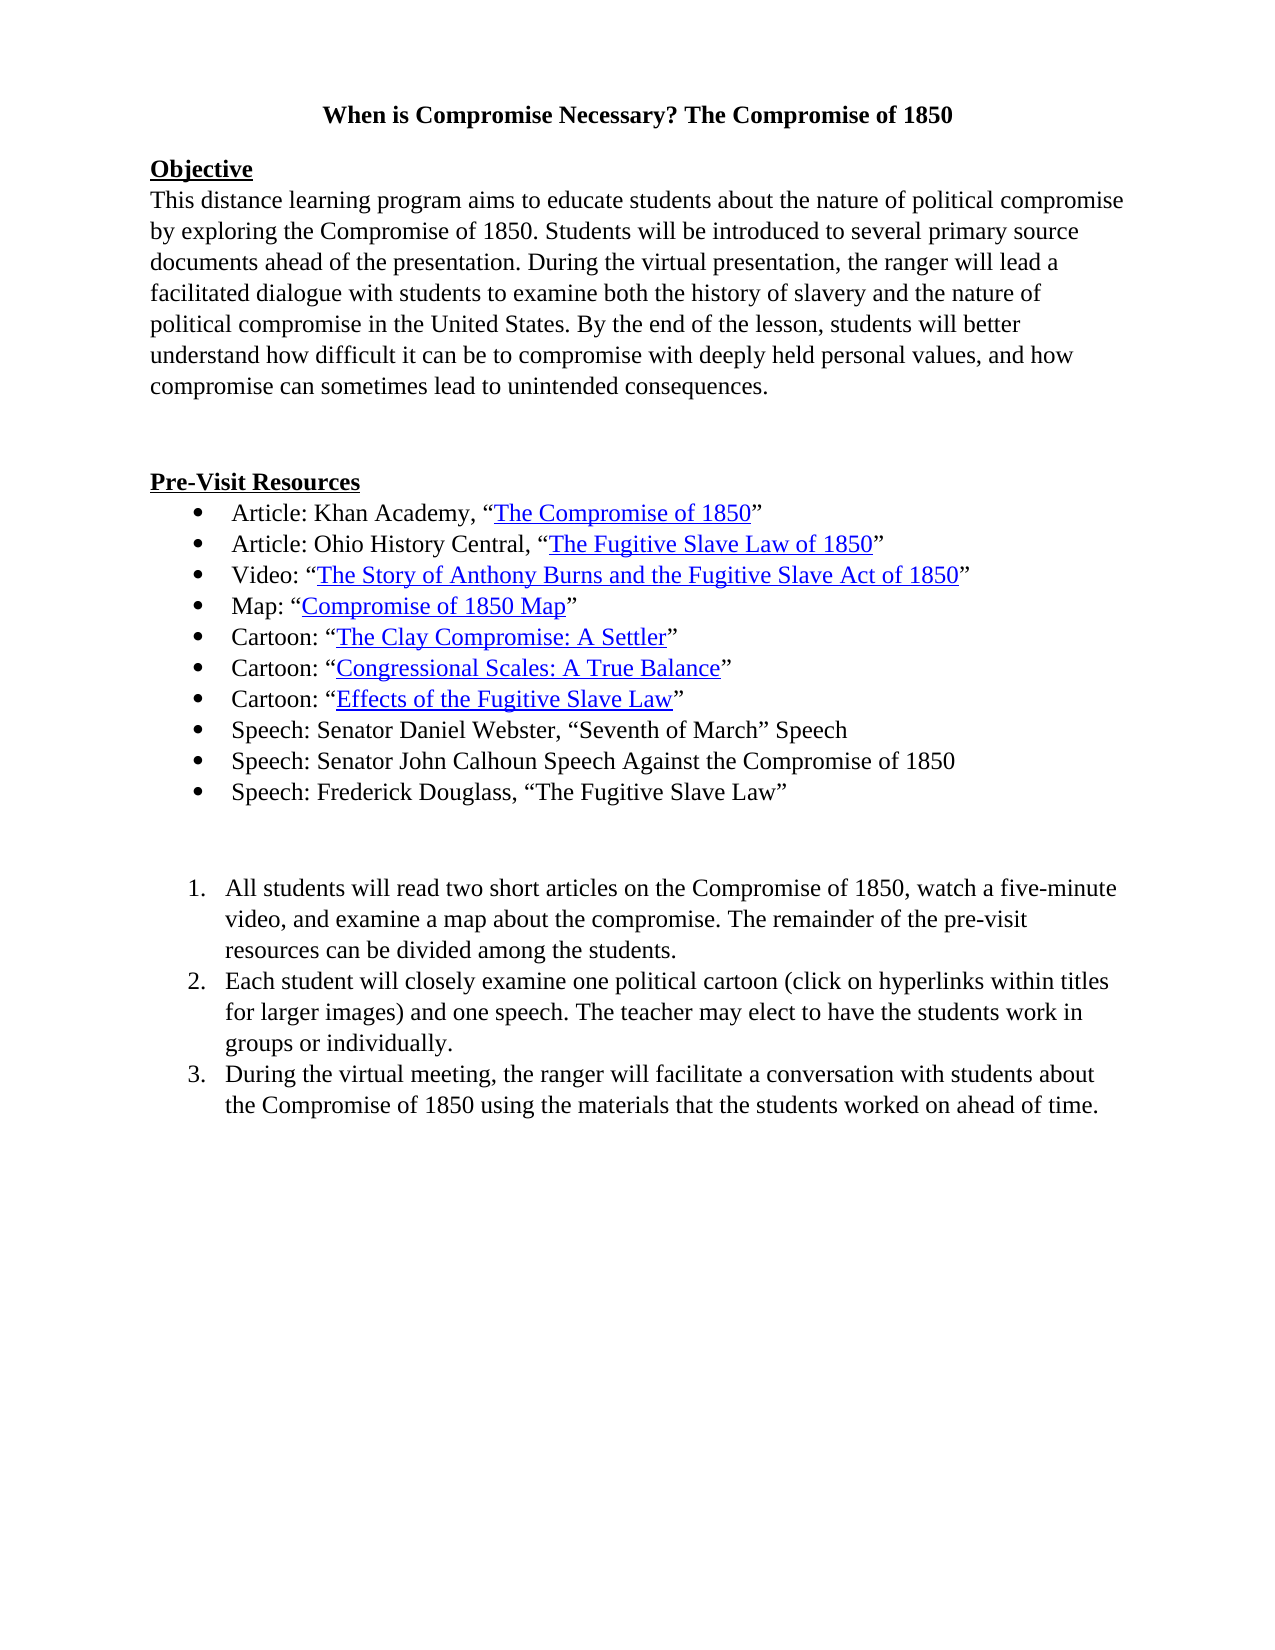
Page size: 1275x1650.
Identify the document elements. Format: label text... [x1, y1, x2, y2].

subtitle Pre-Visit Resources [150, 467, 1125, 496]
list Cartoon: “Effects of the Fugitive Slave Law” [194, 684, 1125, 713]
list During the virtual meeting, the ranger will facilitate a conversation with students about the Compromise of 1850 using the materials that the students worked on ahead of time. [187, 1059, 1125, 1119]
list Speech: Senator Daniel Webster, “Seventh of March” Speech [194, 715, 1125, 744]
list Speech: Senator John Calhoun Speech Against the Compromise of 1850 [194, 746, 1125, 775]
list Each student will closely examine one political cartoon (click on hyperlinks within titles for larger images) and one speech. The teacher may elect to have the students work in groups or individually. [187, 966, 1125, 1057]
list Map: “Compromise of 1850 Map” [194, 591, 1125, 620]
list All students will read two short articles on the Compromise of 1850, watch a five-minute video, and examine a map about the compromise. The remainder of the pre-visit resources can be divided among the students. [187, 873, 1125, 963]
list Cartoon: “The Clay Compromise: A Settler” [194, 622, 1125, 651]
list Article: Ohio History Central, “The Fugitive Slave Law of 1850” [194, 529, 1125, 558]
subtitle Objective [150, 154, 1125, 183]
list Speech: Frederick Douglass, “The Fugitive Slave Law” [194, 777, 1125, 806]
text This distance learning program aims to educate students about the nature of political compromise by exploring the Compromise of 1850. Students will be introduced to several primary source documents ahead of the presentation. During the virtual presentation, the ranger will lead a facilitated dialogue with students to examine both the history of slavery and the nature of political compromise in the United States. By the end of the lesson, students will better understand how difficult it can be to compromise with deeply held personal values, and how compromise can sometimes lead to unintended consequences. [150, 185, 1125, 400]
list Cartoon: “Congressional Scales: A True Balance” [194, 653, 1125, 682]
list Video: “The Story of Anthony Burns and the Fugitive Slave Act of 1850” [194, 560, 1125, 589]
list Article: Khan Academy, “The Compromise of 1850” [194, 498, 1125, 527]
